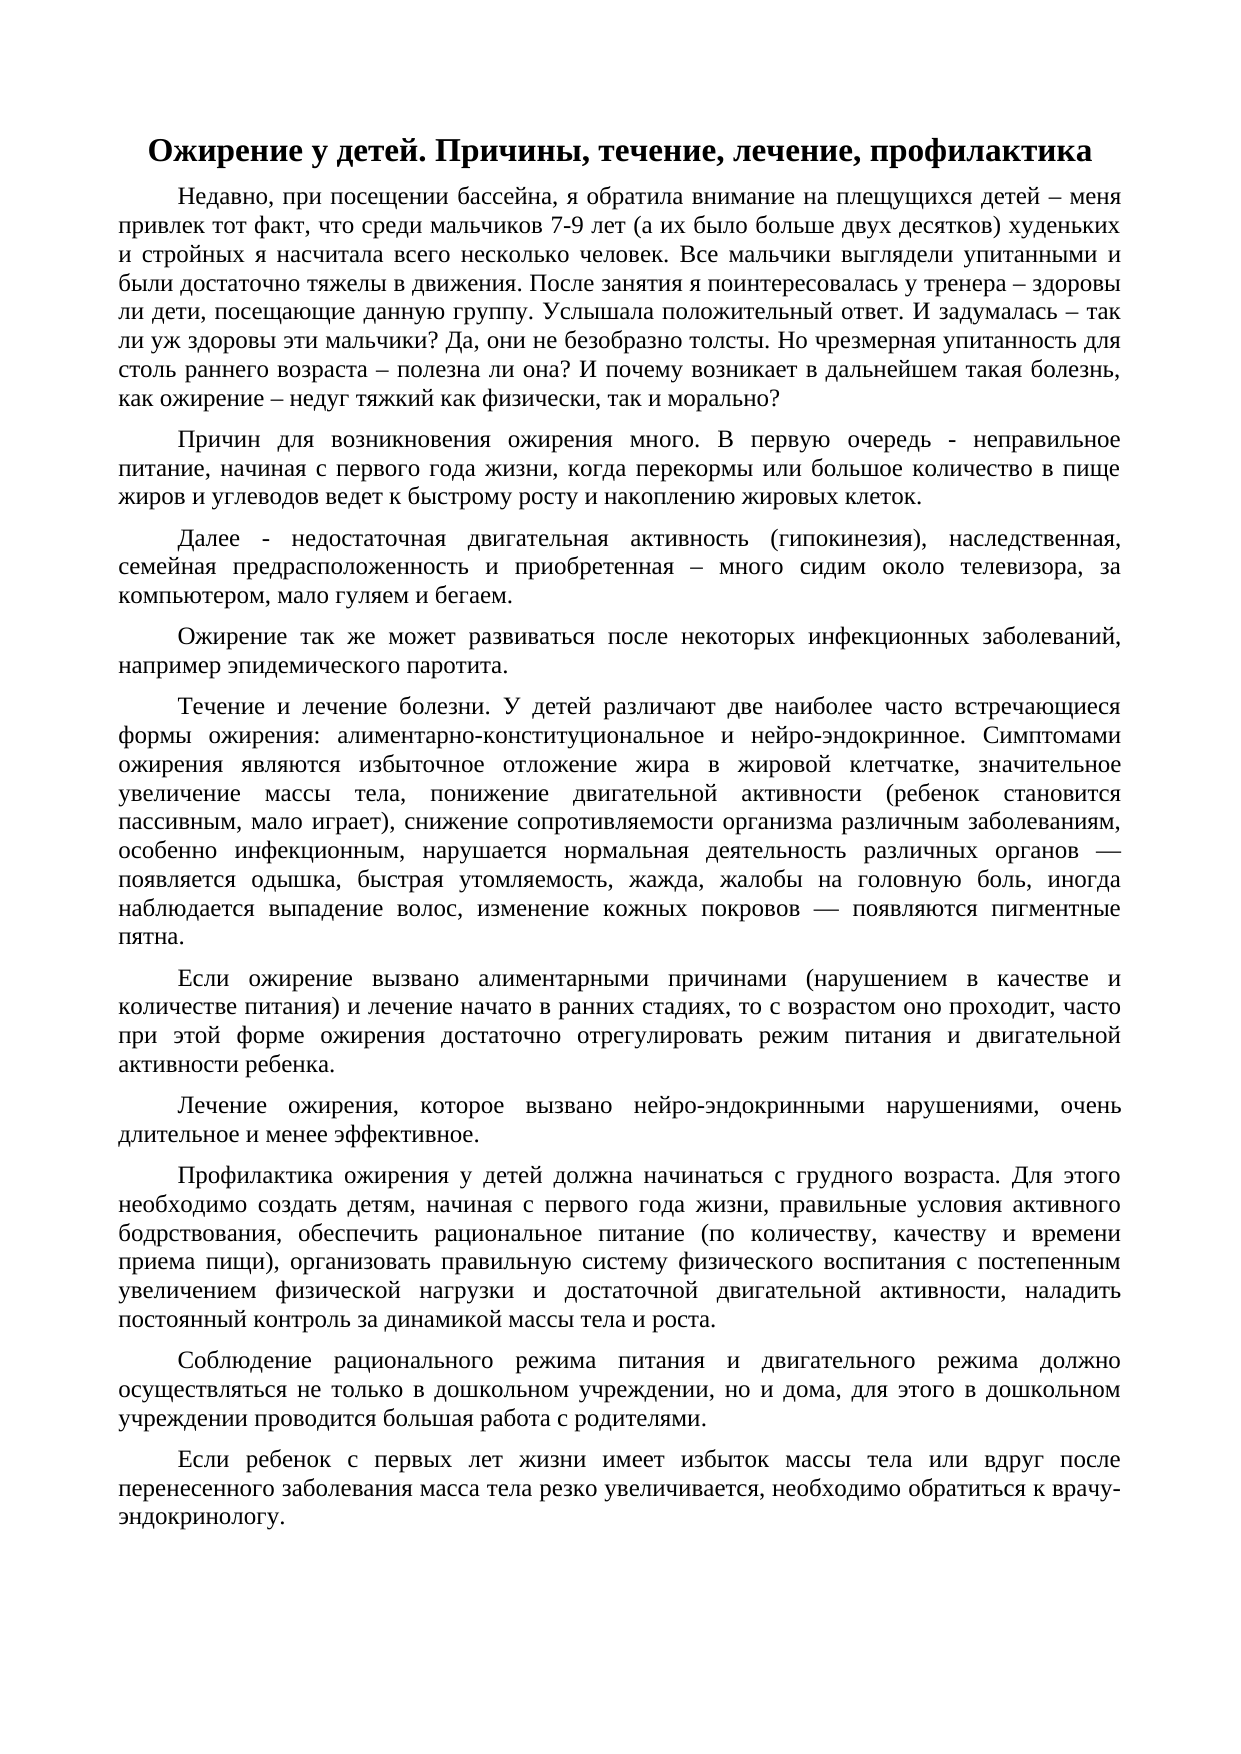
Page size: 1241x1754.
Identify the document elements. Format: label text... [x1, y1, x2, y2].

text Лечение ожирения, которое вызвано нейро-эндокринными нарушениями, очень длительное и менее эффективное. [118, 1090, 1122, 1148]
text Если ожирение вызвано алиментарными причинами (нарушением в качестве и количестве питания) и лечение начато в ранних стадиях, то с возрастом оно проходит, часто при этой форме ожирения достаточно отрегулировать режим питания и двигательной активности ребенка. [118, 963, 1122, 1078]
text Ожирение у детей. Причины, течение, лечение, профилактика [118, 131, 1122, 169]
text Далее - недостаточная двигательная активность (гипокинезия), наследственная, семейная предрасположенность и приобретенная – много сидим около телевизора, за компьютером, мало гуляем и бегаем. [118, 523, 1122, 609]
text Причин для возникновения ожирения много. В первую очередь - неправильное питание, начиная с первого года жизни, когда перекормы или большое количество в пище жиров и углеводов ведет к быстрому росту и накоплению жировых клеток. [118, 424, 1122, 510]
text Недавно, при посещении бассейна, я обратила внимание на плещущихся детей – меня привлек тот факт, что среди мальчиков 7-9 лет (а их было больше двух десятков) худеньких и стройных я насчитала всего несколько человек. Все мальчики выглядели упитанными и были достаточно тяжелы в движения. После занятия я поинтересовалась у тренера – здоровы ли дети, посещающие данную группу. Услышала положительный ответ. И задумалась – так ли уж здоровы эти мальчики? Да, они не безобразно толсты. Но чрезмерная упитанность для столь раннего возраста – полезна ли она? И почему возникает в дальнейшем такая болезнь, как ожирение – недуг тяжкий как физически, так и морально? [118, 181, 1122, 411]
text Соблюдение рационального режима питания и двигательного режима должно осуществляться не только в дошкольном учреждении, но и дома, для этого в дошкольном учреждении проводится большая работа с родителями. [118, 1345, 1122, 1431]
text Течение и лечение болезни. У детей различают две наиболее часто встречающиеся формы ожирения: алиментарно-конституциональное и нейро-эндокринное. Симптомами ожирения являются избыточное отложение жира в жировой клетчатке, значительное увеличение массы тела, понижение двигательной активности (ребенок становится пассивным, мало играет), снижение сопротивляемости организма различным заболеваниям, особенно инфекционным, нарушается нормальная деятельность различных органов — появляется одышка, быстрая утомляемость, жажда, жалобы на головную боль, иногда наблюдается выпадение волос, изменение кожных покровов — появляются пигментные пятна. [118, 691, 1122, 950]
text Профилактика ожирения у детей должна начинаться с грудного возраста. Для этого необходимо создать детям, начиная с первого года жизни, правильные условия активного бодрствования, обеспечить рациональное питание (по количеству, качеству и времени приема пищи), организовать правильную систему физического воспитания с постепенным увеличением физической нагрузки и достаточной двигательной активности, наладить постоянный контроль за динамикой массы тела и роста. [118, 1160, 1122, 1333]
text Если ребенок с первых лет жизни имеет избыток массы тела или вдруг после перенесенного заболевания масса тела резко увеличивается, необходимо обратиться к врачу-эндокринологу. [118, 1444, 1122, 1530]
text Ожирение так же может развиваться после некоторых инфекционных заболеваний, например эпидемического паротита. [118, 621, 1122, 679]
